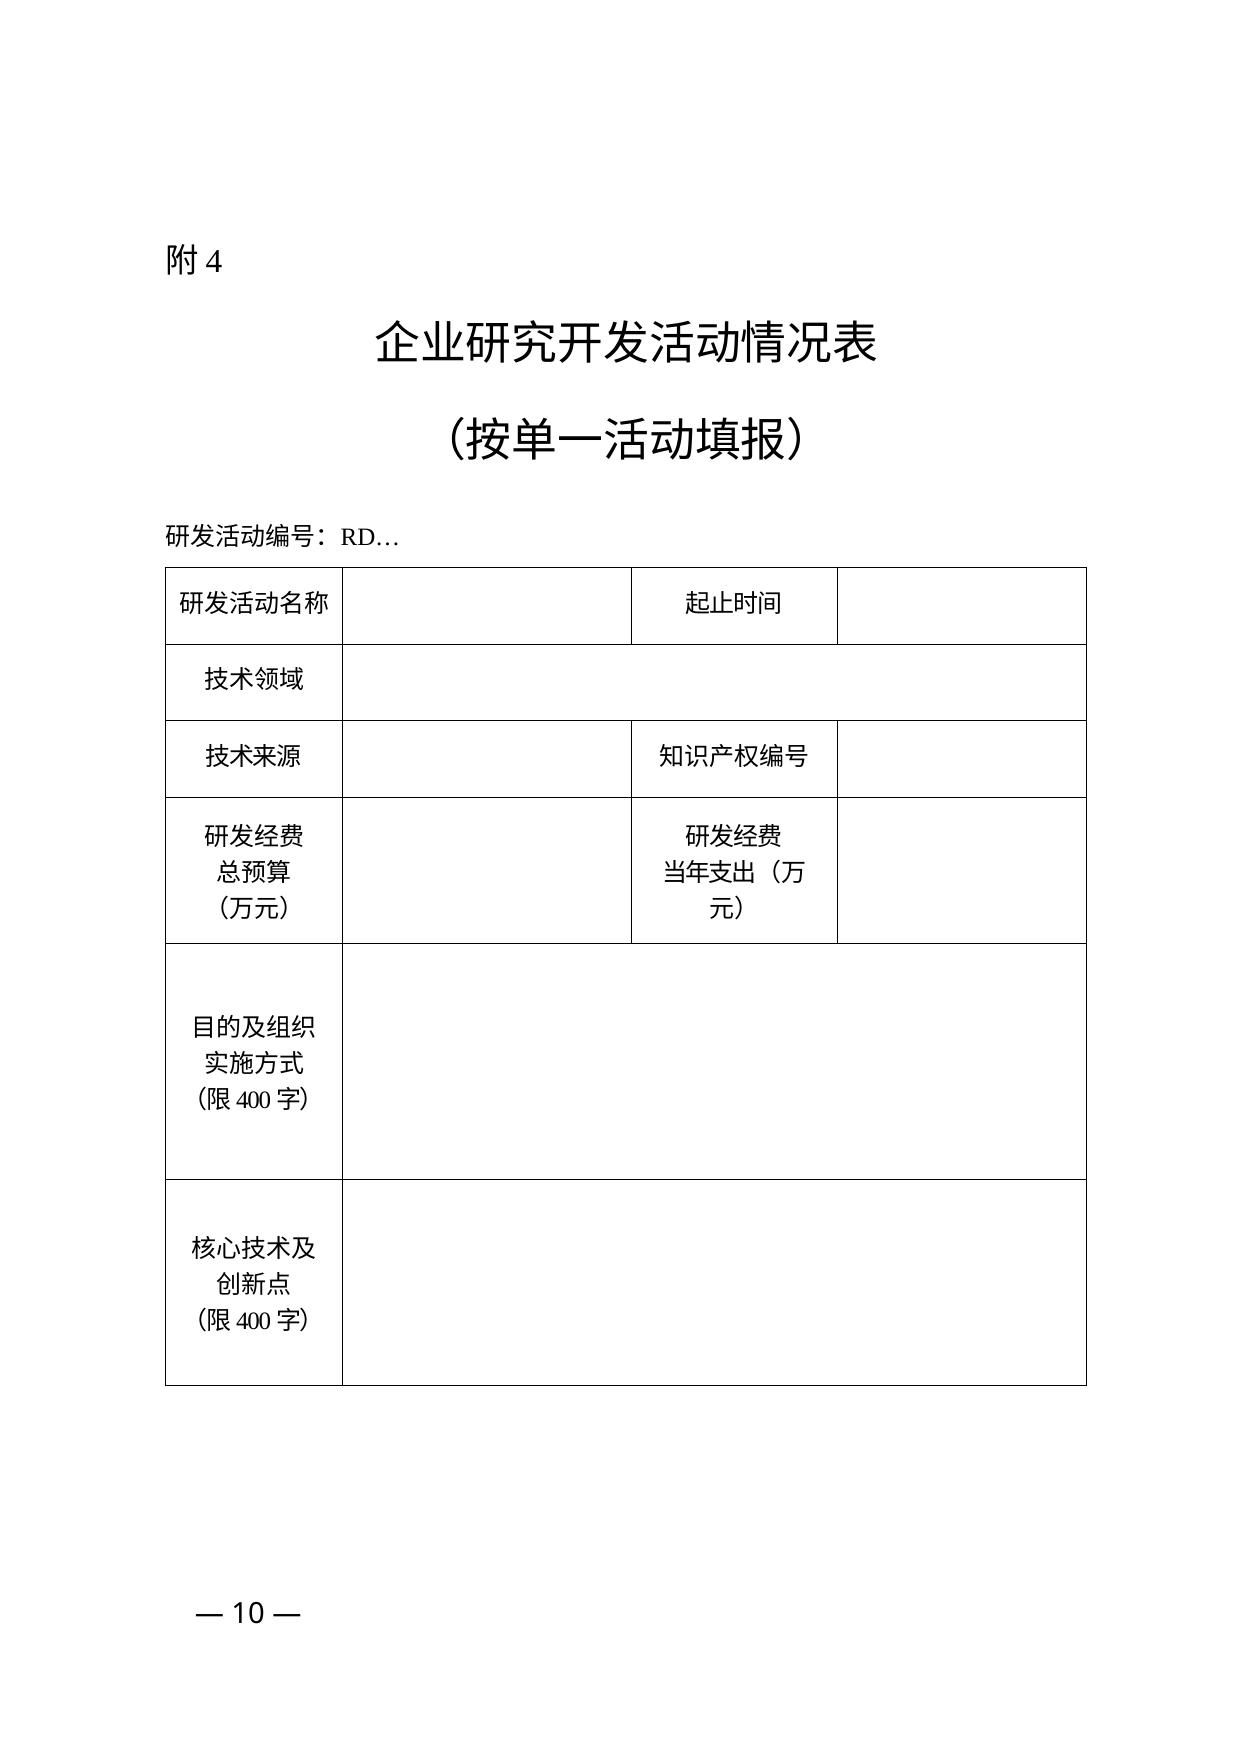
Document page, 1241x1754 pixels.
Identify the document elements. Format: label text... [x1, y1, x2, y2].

table_cell [343, 798, 631, 943]
table_header [343, 568, 631, 644]
text 研发活动编号：RD… [165, 502, 1087, 567]
table_cell [343, 721, 631, 797]
table_header [838, 568, 1086, 644]
table_cell 目的及组织 实施方式 （限400字） [166, 944, 342, 1179]
table_cell 技术来源 [166, 721, 342, 797]
text （按单一活动填报） [165, 388, 1087, 486]
table_cell 研发经费 总预算 （万元） [166, 798, 342, 943]
table_cell [343, 1180, 1086, 1385]
table_cell 技术领域 [166, 645, 342, 720]
table_header 研发活动名称 [166, 568, 342, 644]
table_cell [343, 645, 1086, 720]
table_cell [838, 721, 1086, 797]
table_cell [343, 944, 1086, 1179]
table_header 起止时间 [632, 568, 837, 644]
text 附4 [165, 226, 1087, 291]
table_cell 研发经费 当年支出（万元） [632, 798, 837, 943]
table_cell 核心技术及 创新点 （限400字） [166, 1180, 342, 1385]
table_cell 知识产权编号 [632, 721, 837, 797]
table_cell [838, 798, 1086, 943]
text 企业研究开发活动情况表 [165, 291, 1087, 388]
